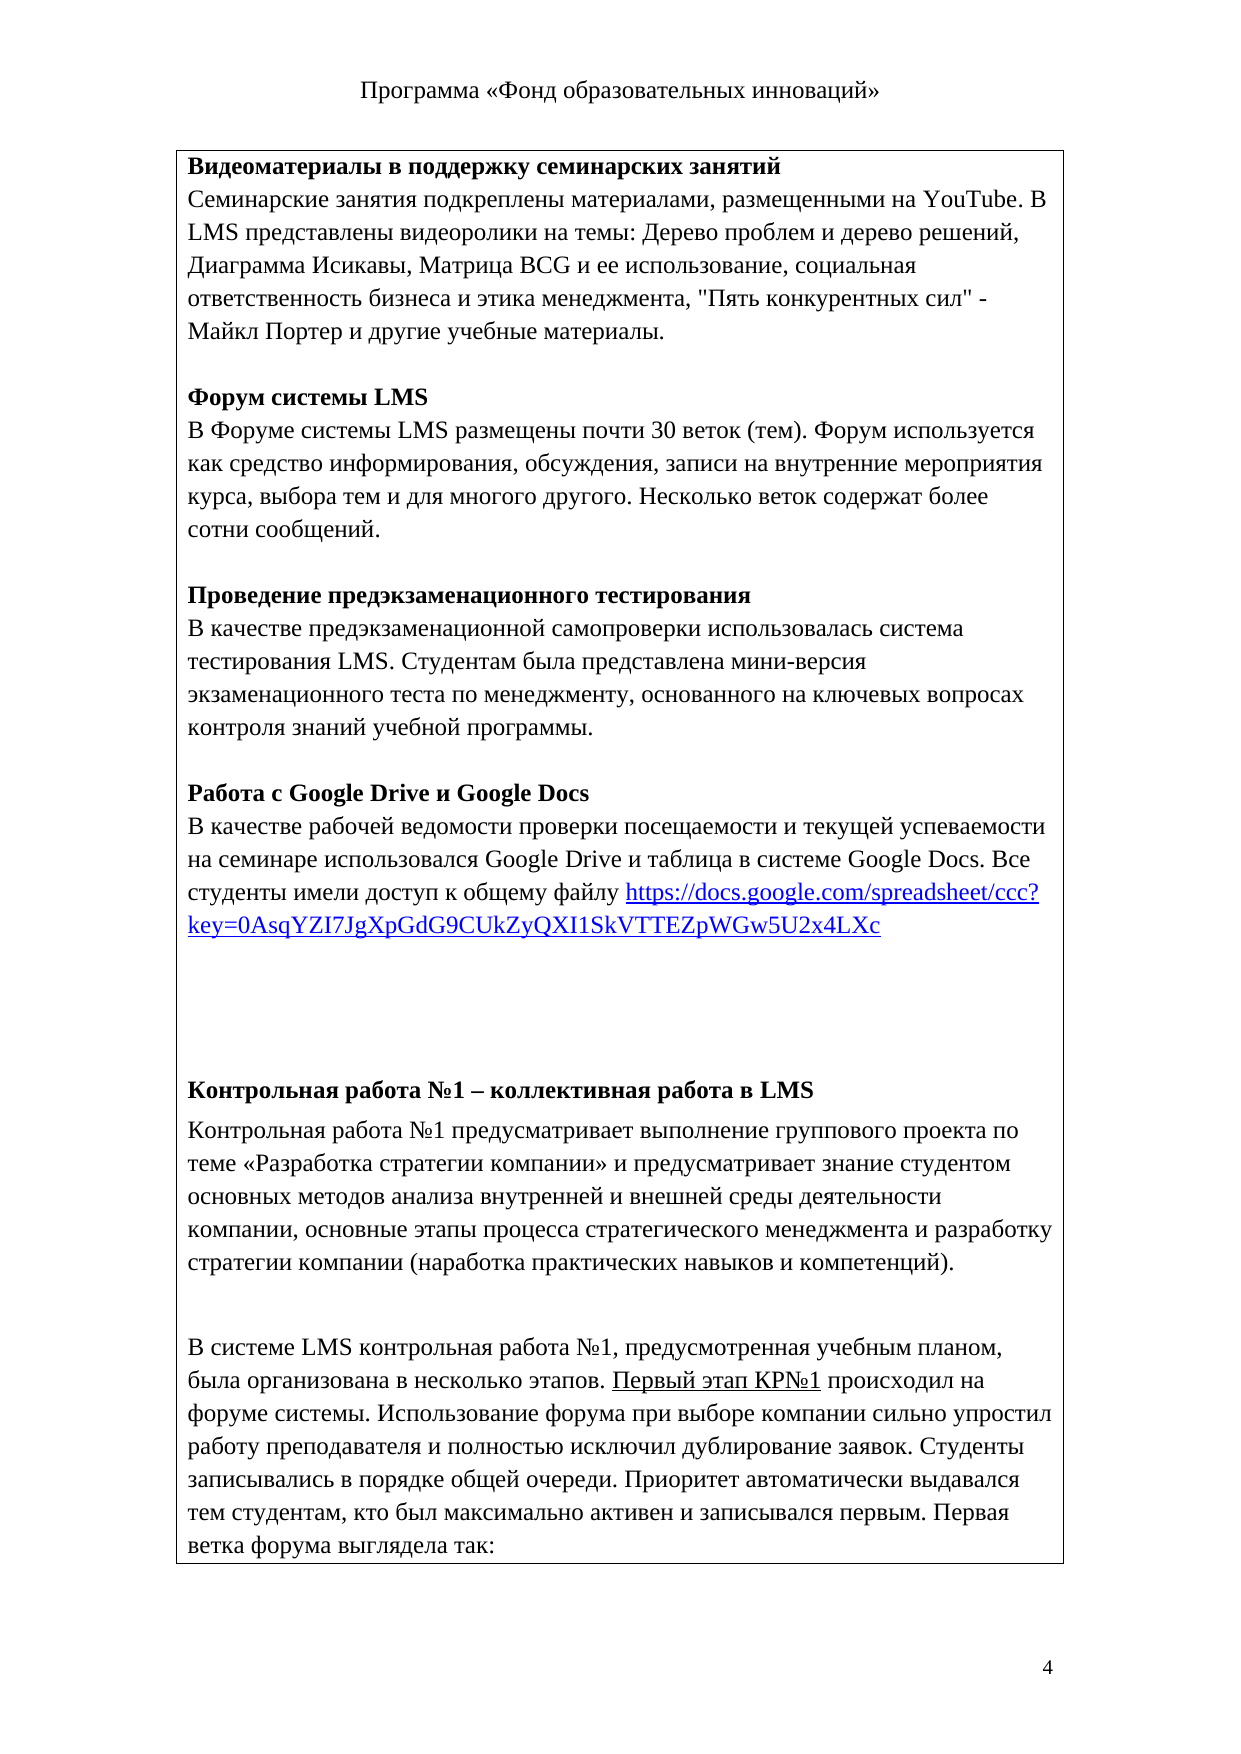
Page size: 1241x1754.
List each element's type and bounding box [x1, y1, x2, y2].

table_header [177, 151, 1063, 1563]
